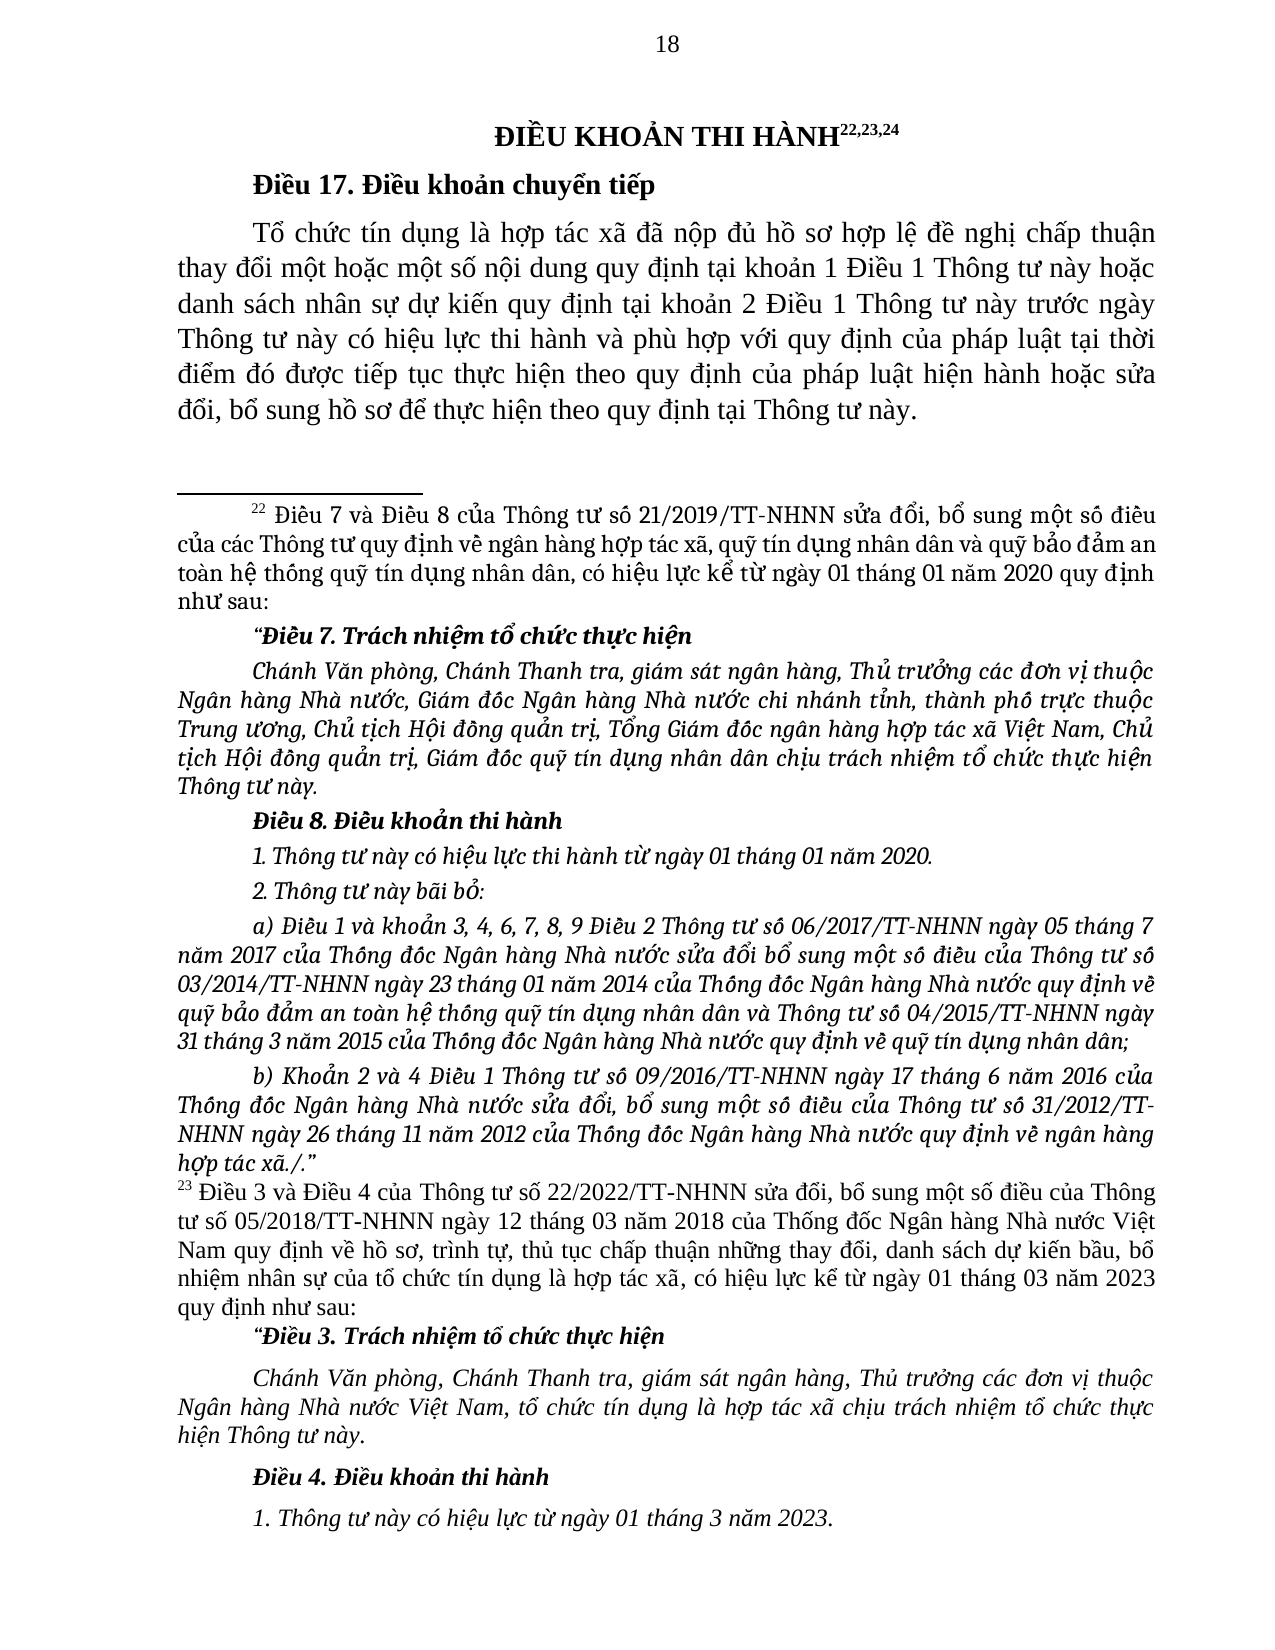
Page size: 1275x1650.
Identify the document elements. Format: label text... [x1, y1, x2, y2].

text ĐIỀU KHOẢN THI HÀNH,, [177, 118, 1157, 153]
text Tổ chức tín dụng là hợp tác xã đã nộp đủ hồ sơ hợp lệ đề nghị chấp thuận thay đổi một hoặc một số nội dung quy định tại khoản 1 Điều 1 Thông tư này hoặc danh sách nhân sự dự kiến quy định tại khoản 2 Điều 1 Thông tư này trước ngày Thông tư này có hiệu lực thi hành và phù hợp với quy định của pháp luật tại thời điểm đó được tiếp tục thực hiện theo quy định của pháp luật hiện hành hoặc sửa đổi, bổ sung hồ sơ để thực hiện theo quy định tại Thông tư này. [177, 214, 1157, 426]
text Điều 17. Điều khoản chuyển tiếp [177, 166, 1157, 201]
